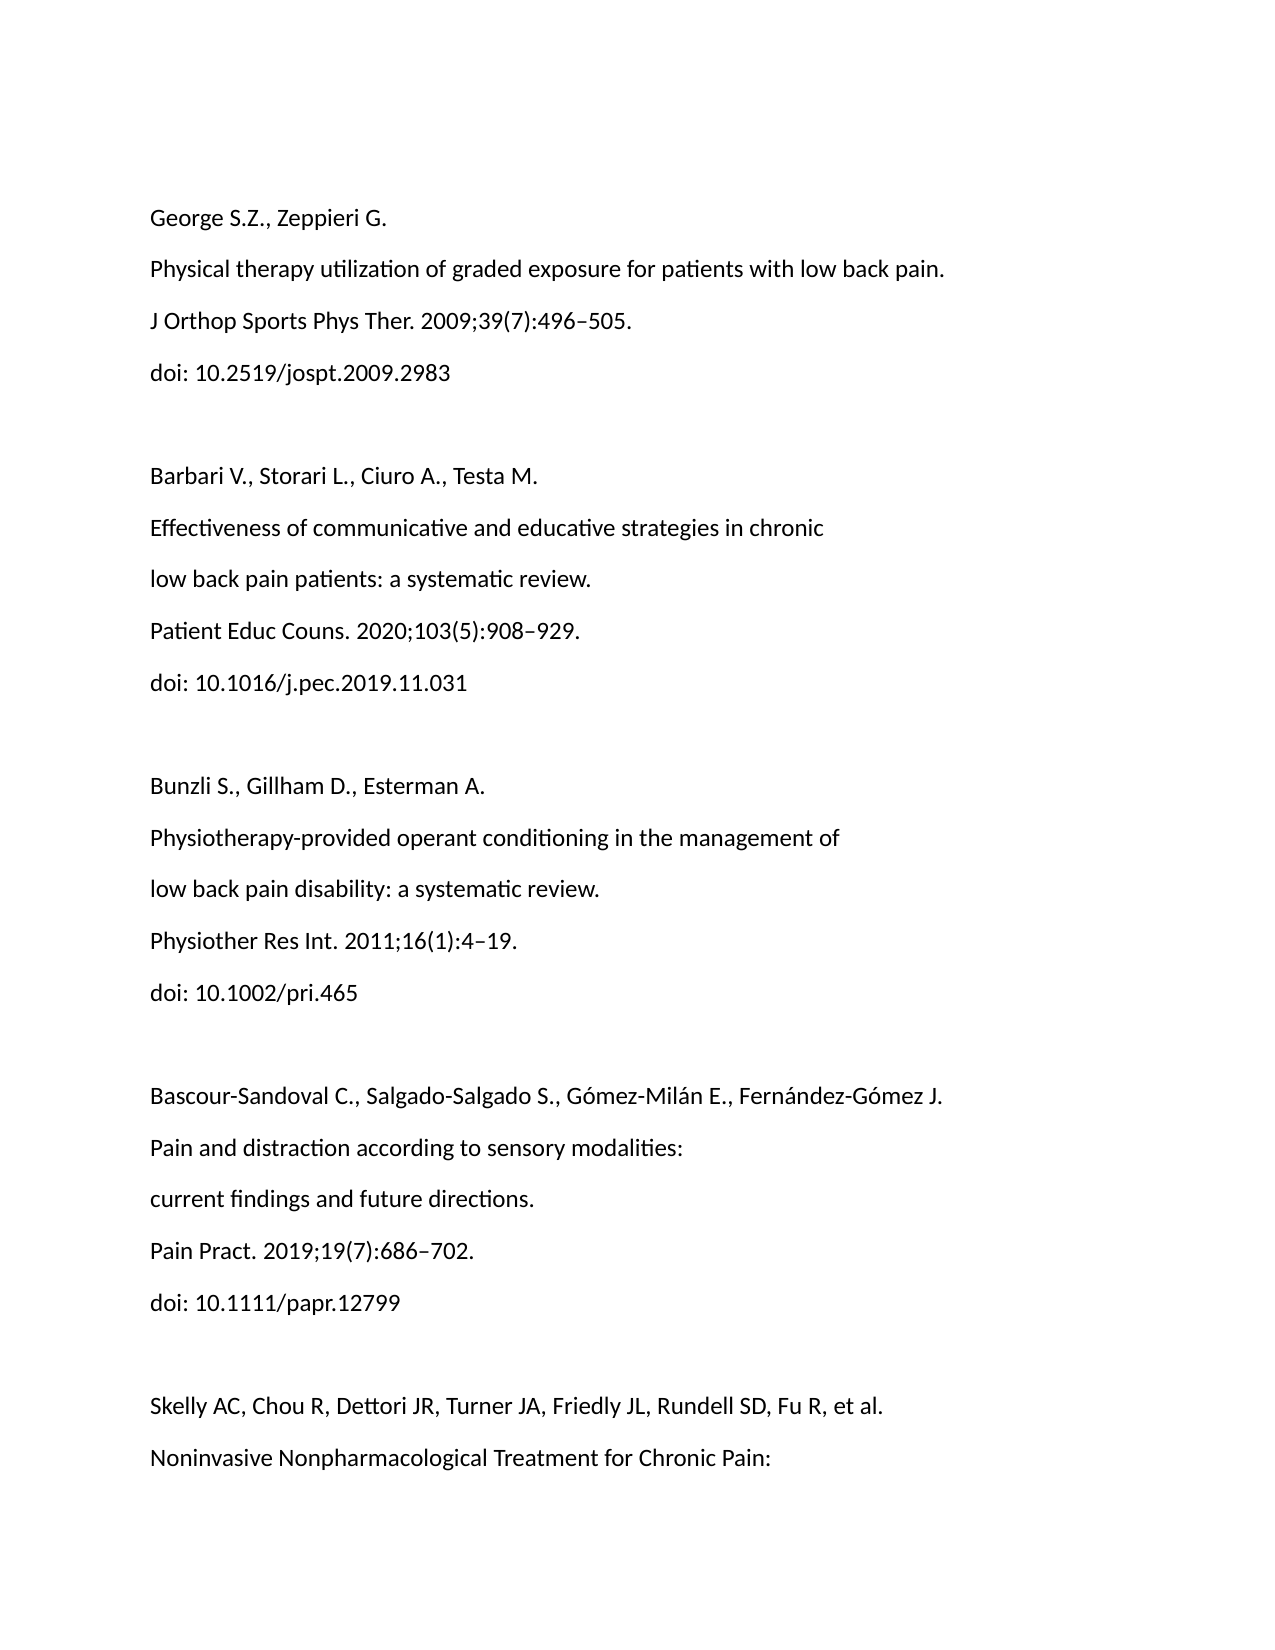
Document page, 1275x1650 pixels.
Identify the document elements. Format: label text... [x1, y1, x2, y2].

text Effectiveness of communicative and educative strategies in chronic [150, 512, 1125, 542]
text Skelly AC, Chou R, Dettori JR, Turner JA, Friedly JL, Rundell SD, Fu R, et al. [150, 1390, 1125, 1421]
text Bascour-Sandoval C., Salgado-Salgado S., Gómez-Milán E., Fernández-Gómez J. [150, 1080, 1125, 1111]
text doi: 10.1111/papr.12799 [150, 1287, 1125, 1317]
text current findings and future directions. [150, 1183, 1125, 1214]
text Physiother Res Int. 2011;16(1):4–19. [150, 925, 1125, 956]
text George S.Z., Zeppieri G. [150, 202, 1125, 232]
text low back pain patients: a systematic review. [150, 563, 1125, 594]
text doi: 10.1016/j.pec.2019.11.031 [150, 667, 1125, 697]
text J Orthop Sports Phys Ther. 2009;39(7):496–505. [150, 305, 1125, 336]
text low back pain disability: a systematic review. [150, 873, 1125, 904]
text doi: 10.1002/pri.465 [150, 977, 1125, 1007]
text Bunzli S., Gillham D., Esterman A. [150, 770, 1125, 801]
text Physiotherapy-provided operant conditioning in the management of [150, 822, 1125, 852]
text Barbari V., Storari L., Ciuro A., Testa M. [150, 460, 1125, 491]
text Noninvasive Nonpharmacological Treatment for Chronic Pain: [150, 1442, 1125, 1472]
text Pain Pract. 2019;19(7):686–702. [150, 1235, 1125, 1266]
text Pain and distraction according to sensory modalities: [150, 1132, 1125, 1162]
text Physical therapy utilization of graded exposure for patients with low back pain. [150, 253, 1125, 284]
text Patient Educ Couns. 2020;103(5):908–929. [150, 615, 1125, 646]
text doi: 10.2519/jospt.2009.2983 [150, 357, 1125, 387]
